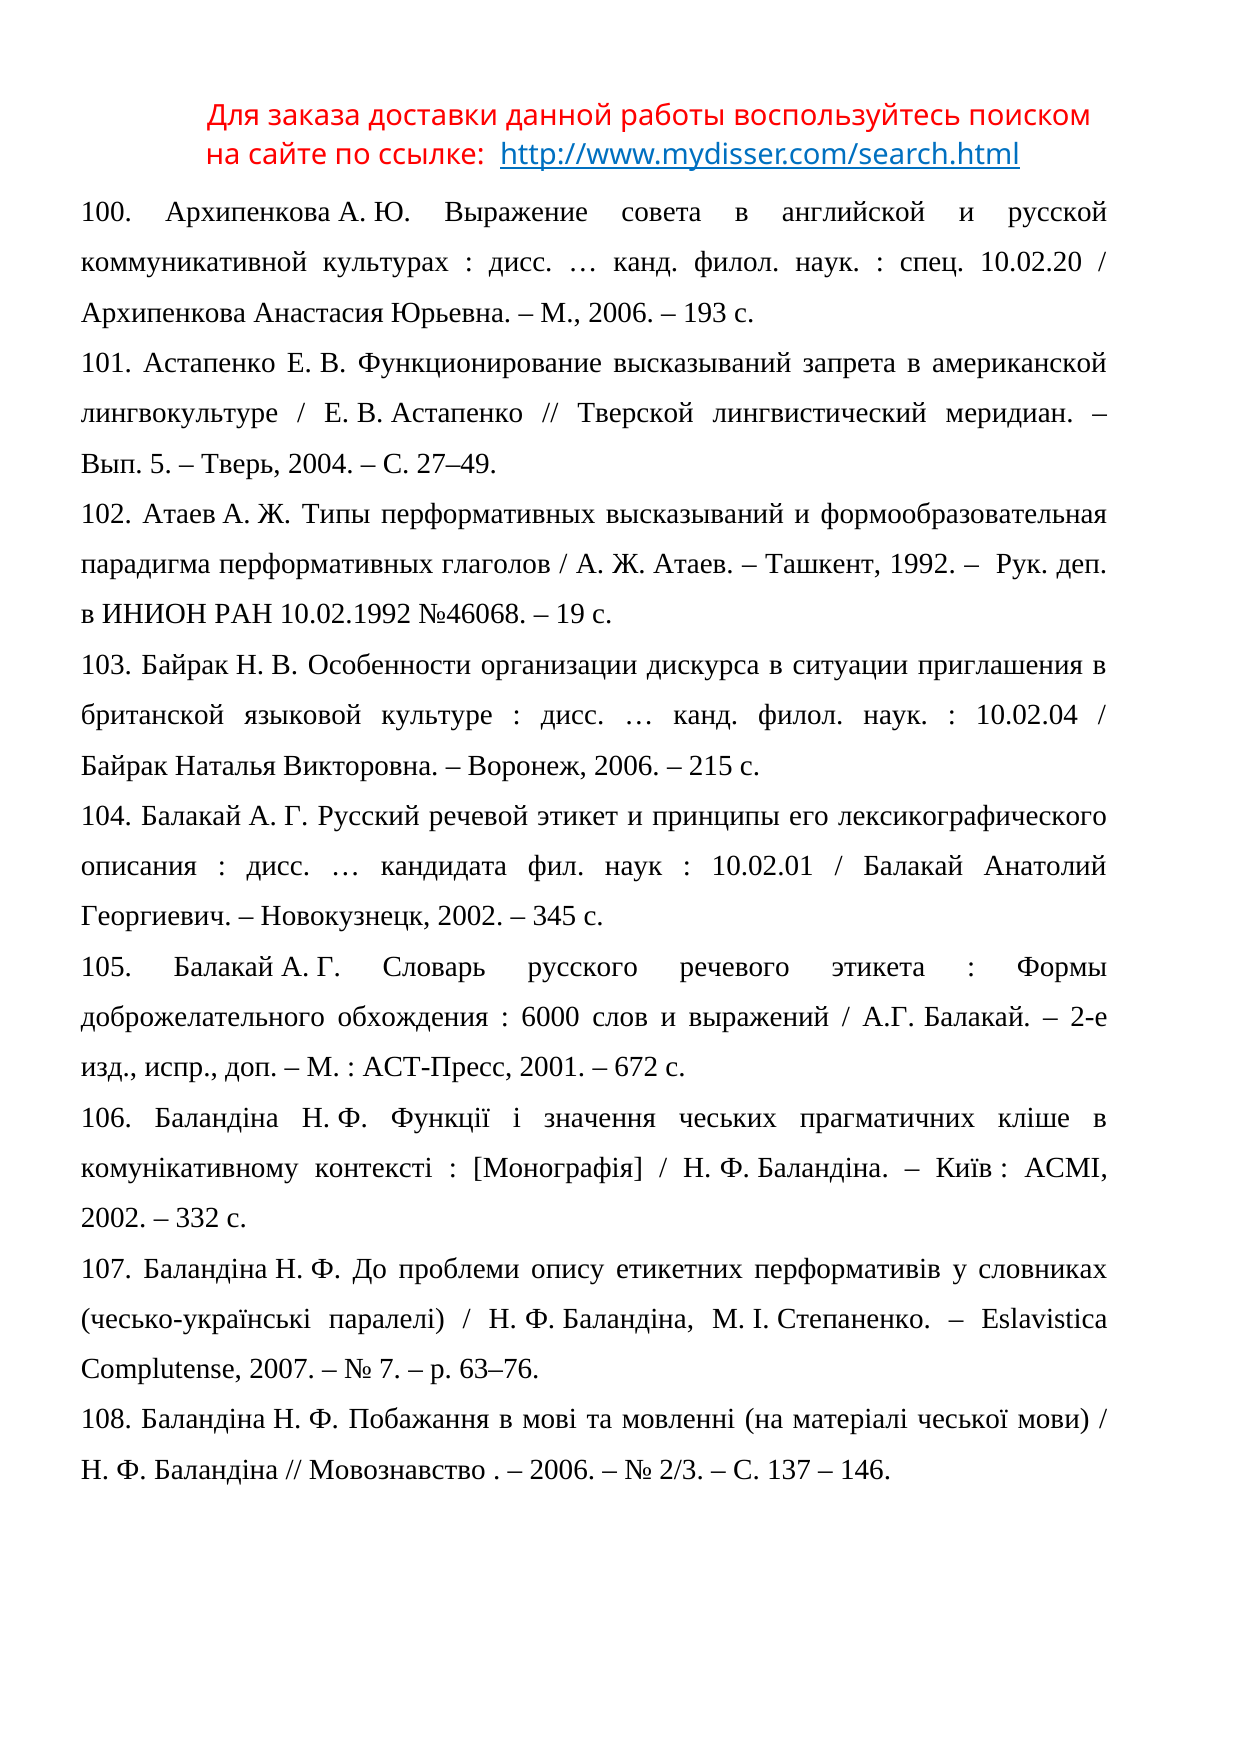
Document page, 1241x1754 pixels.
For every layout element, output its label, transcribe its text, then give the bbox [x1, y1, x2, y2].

text 105. Балакай А. Г. Словарь русского речевого этикета : Формы доброжелательного обхождения : 6000 слов и выражений / А.Г. Балакай. – 2-е изд., испр., доп. – М. : АСТ-Пресс, 2001. – 672 с. [81, 949, 1108, 1083]
text 100. Архипенкова А. Ю. Выражение совета в английской и русской коммуникативной культурах : дисс. … канд. филол. наук. : спец. 10.02.20 / Архипенкова Анастасия Юрьевна. – М., 2006. – 193 с. [81, 194, 1108, 328]
text 106. Баландіна Н. Ф. Функції і значення чеських прагматичних кліше в комунікативному контексті : [Монографія] / Н. Ф. Баландіна. – Київ : АСМІ, 2002. – 332 с. [81, 1100, 1108, 1234]
text 107. Баландіна Н. Ф. До проблеми опису етикетних перформативів у словниках (чесько-українські паралелі) / Н. Ф. Баландіна, М. І. Степаненко. – Eslavistica Complutense, 2007. – № 7. – р. 63–76. [81, 1251, 1108, 1385]
text 102. Атаев А. Ж. Типы перформативных высказываний и формообразовательная парадигма перформативных глаголов / А. Ж. Атаев. – Ташкент, 1992. – Рук. деп. в ИНИОН РАН 10.02.1992 №46068. – 19 с. [81, 496, 1108, 630]
text 108. Баландіна Н. Ф. Побажання в мові та мовленні (на матеріалі чеської мови) / Н. Ф. Баландіна // Мовознавство . – 2006. – № 2/3. – С. 137 – 146. [81, 1402, 1108, 1486]
text 104. Балакай А. Г. Русский речевой этикет и принципы его лексикографического описания : дисс. … кандидата фил. наук : 10.02.01 / Балакай Анатолий Георгиевич. – Новокузнецк, 2002. – 345 с. [81, 798, 1108, 932]
text 103. Байрак Н. В. Особенности организации дискурса в ситуации приглашения в британской языковой культуре : дисс. … канд. филол. наук. : 10.02.04 / Байрак Наталья Викторовна. – Воронеж, 2006. – 215 с. [81, 647, 1108, 781]
text 101. Астапенко Е. В. Функционирование высказываний запрета в американской лингвокультуре / Е. В. Астапенко // Тверской лингвистический меридиан. – Вып. 5. – Тверь, 2004. – С. 27–49. [81, 345, 1108, 479]
